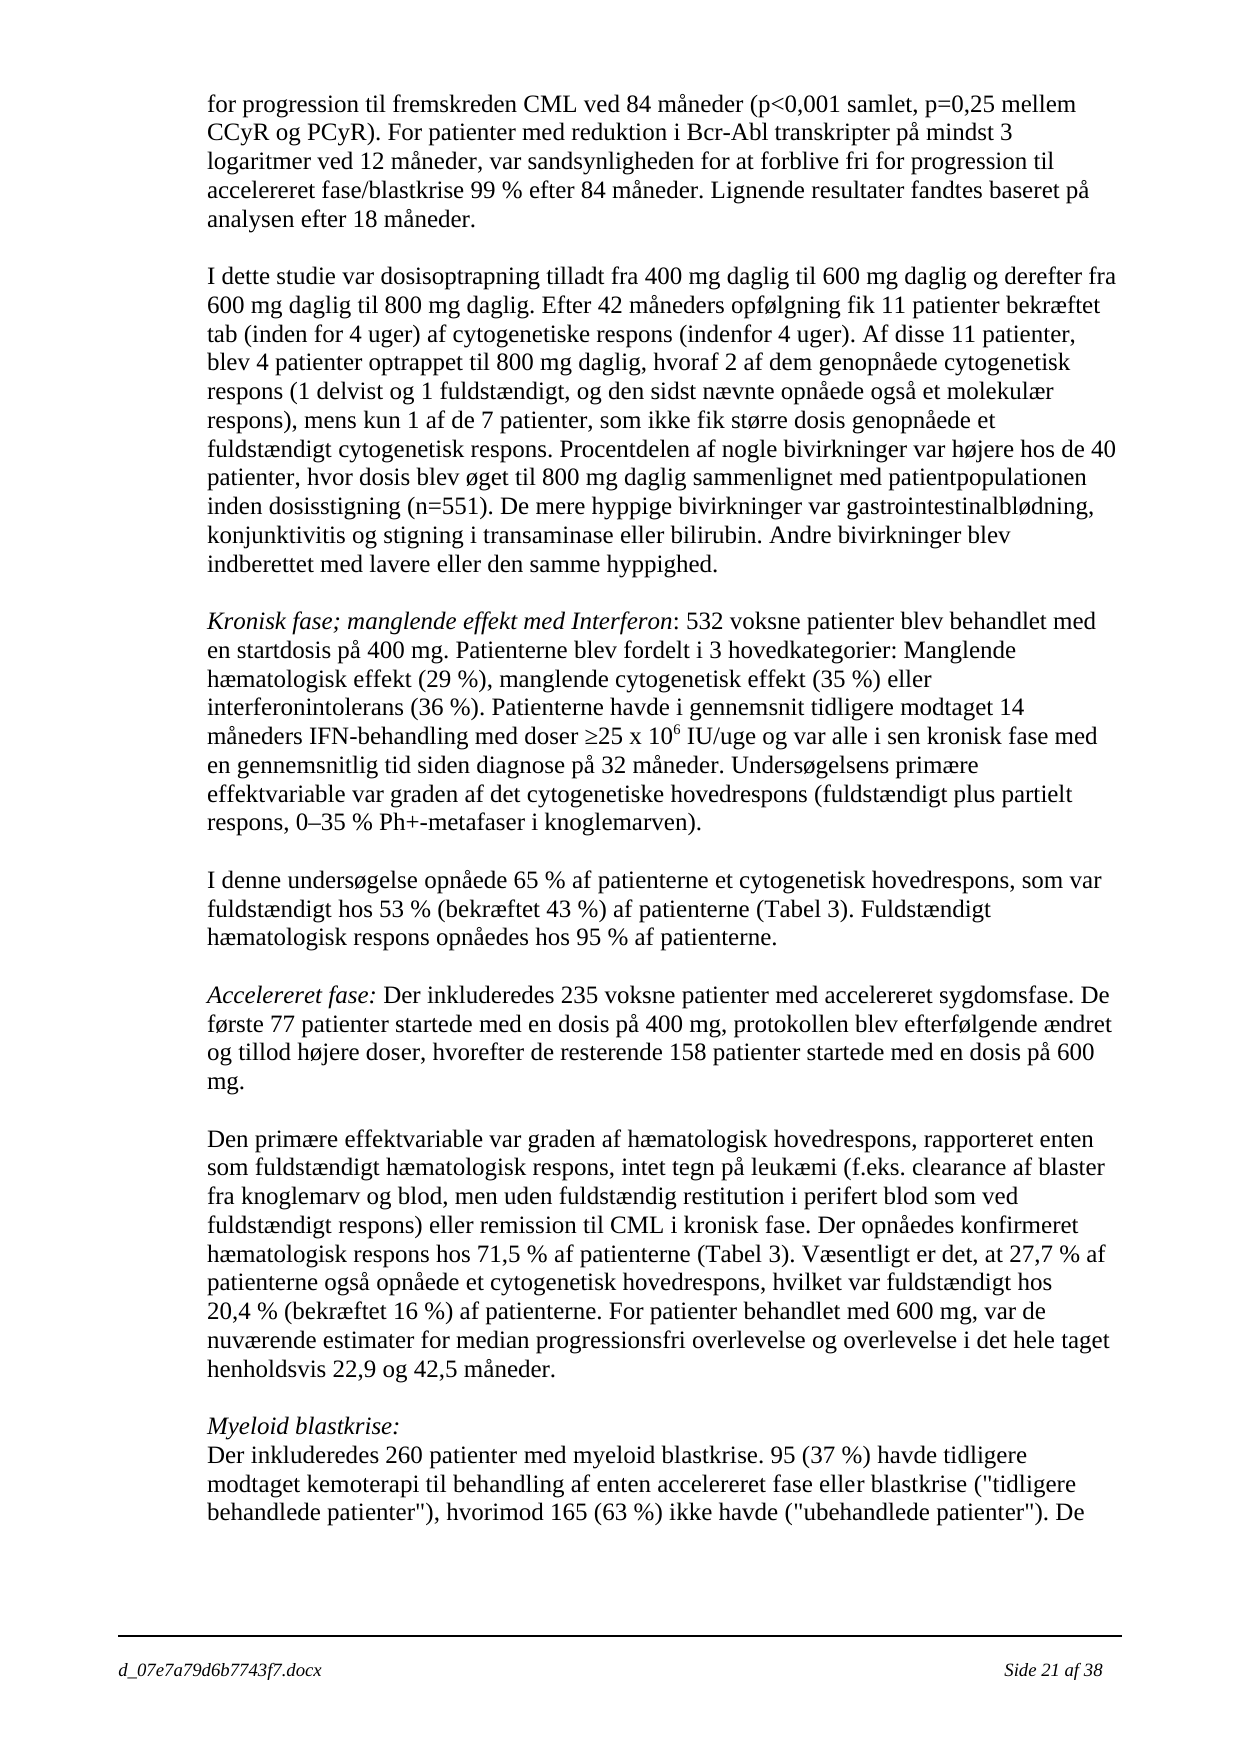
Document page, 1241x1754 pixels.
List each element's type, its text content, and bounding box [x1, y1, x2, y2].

text I dette studie var dosisoptrapning tilladt fra 400 mg daglig til 600 mg daglig og derefter fra 600 mg daglig til 800 mg daglig. Efter 42 måneders opfølgning fik 11 patienter bekræftet tab (inden for 4 uger) af cytogenetiske respons (indenfor 4 uger). Af disse 11 patienter, blev 4 patienter optrappet til 800 mg daglig, hvoraf 2 af dem genopnåede cytogenetisk respons (1 delvist og 1 fuldstændigt, og den sidst nævnte opnåede også et molekulær respons), mens kun 1 af de 7 patienter, som ikke fik større dosis genopnåede et fuldstændigt cytogenetisk respons. Procentdelen af nogle bivirkninger var højere hos de 40 patienter, hvor dosis blev øget til 800 mg daglig sammenlignet med patientpopulationen inden dosisstigning (n=551). De mere hyppige bivirkninger var gastrointestinalblødning, konjunktivitis og stigning i transaminase eller bilirubin. Andre bivirkninger blev indberettet med lavere eller den samme hyppighed. [207, 261, 1122, 577]
text Den primære effektvariable var graden af hæmatologisk hovedrespons, rapporteret enten som fuldstændigt hæmatologisk respons, intet tegn på leukæmi (f.eks. clearance af blaster fra knoglemarv og blod, men uden fuldstændig restitution i perifert blod som ved fuldstændigt respons) eller remission til CML i kronisk fase. Der opnåedes konfirmeret hæmatologisk respons hos 71,5 % af patienterne (Tabel 3). Væsentligt er det, at 27,7 % af patienterne også opnåede et cytogenetisk hovedrespons, hvilket var fuldstændigt hos 20,4 % (bekræftet 16 %) af patienterne. For patienter behandlet med 600 mg, var de nuværende estimater for median progressionsfri overlevelse og overlevelse i det hele taget henholdsvis 22,9 og 42,5 måneder. [207, 1124, 1122, 1382]
text I denne undersøgelse opnåede 65 % af patienterne et cytogenetisk hovedrespons, som var fuldstændigt hos 53 % (bekræftet 43 %) af patienterne (Tabel 3). Fuldstændigt hæmatologisk respons opnåedes hos 95 % af patienterne. [207, 865, 1122, 951]
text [207, 1440, 1122, 1526]
text Accelereret fase: Der inkluderedes 235 voksne patienter med accelereret sygdomsfase. De første 77 patienter startede med en dosis på 400 mg, protokollen blev efterfølgende ændret og tillod højere doser, hvorefter de resterende 158 patienter startede med en dosis på 600 mg. [207, 980, 1122, 1095]
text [207, 89, 1122, 232]
text Myeloid blastkrise: [207, 1411, 1122, 1440]
text Kronisk fase; manglende effekt med Interferon: 532 voksne patienter blev behandlet med en startdosis på 400 mg. Patienterne blev fordelt i 3 hovedkategorier: Manglende hæmatologisk effekt (29 %), manglende cytogenetisk effekt (35 %) eller interferonintolerans (36 %). Patienterne havde i gennemsnit tidligere modtaget 14 måneders IFN-behandling med doser ≥25 x 106 IU/uge og var alle i sen kronisk fase med en gennemsnitlig tid siden diagnose på 32 måneder. Undersøgelsens primære effektvariable var graden af det cytogenetiske hovedrespons (fuldstændigt plus partielt respons, 0–35 % Ph+-metafaser i knoglemarven). [207, 606, 1122, 836]
